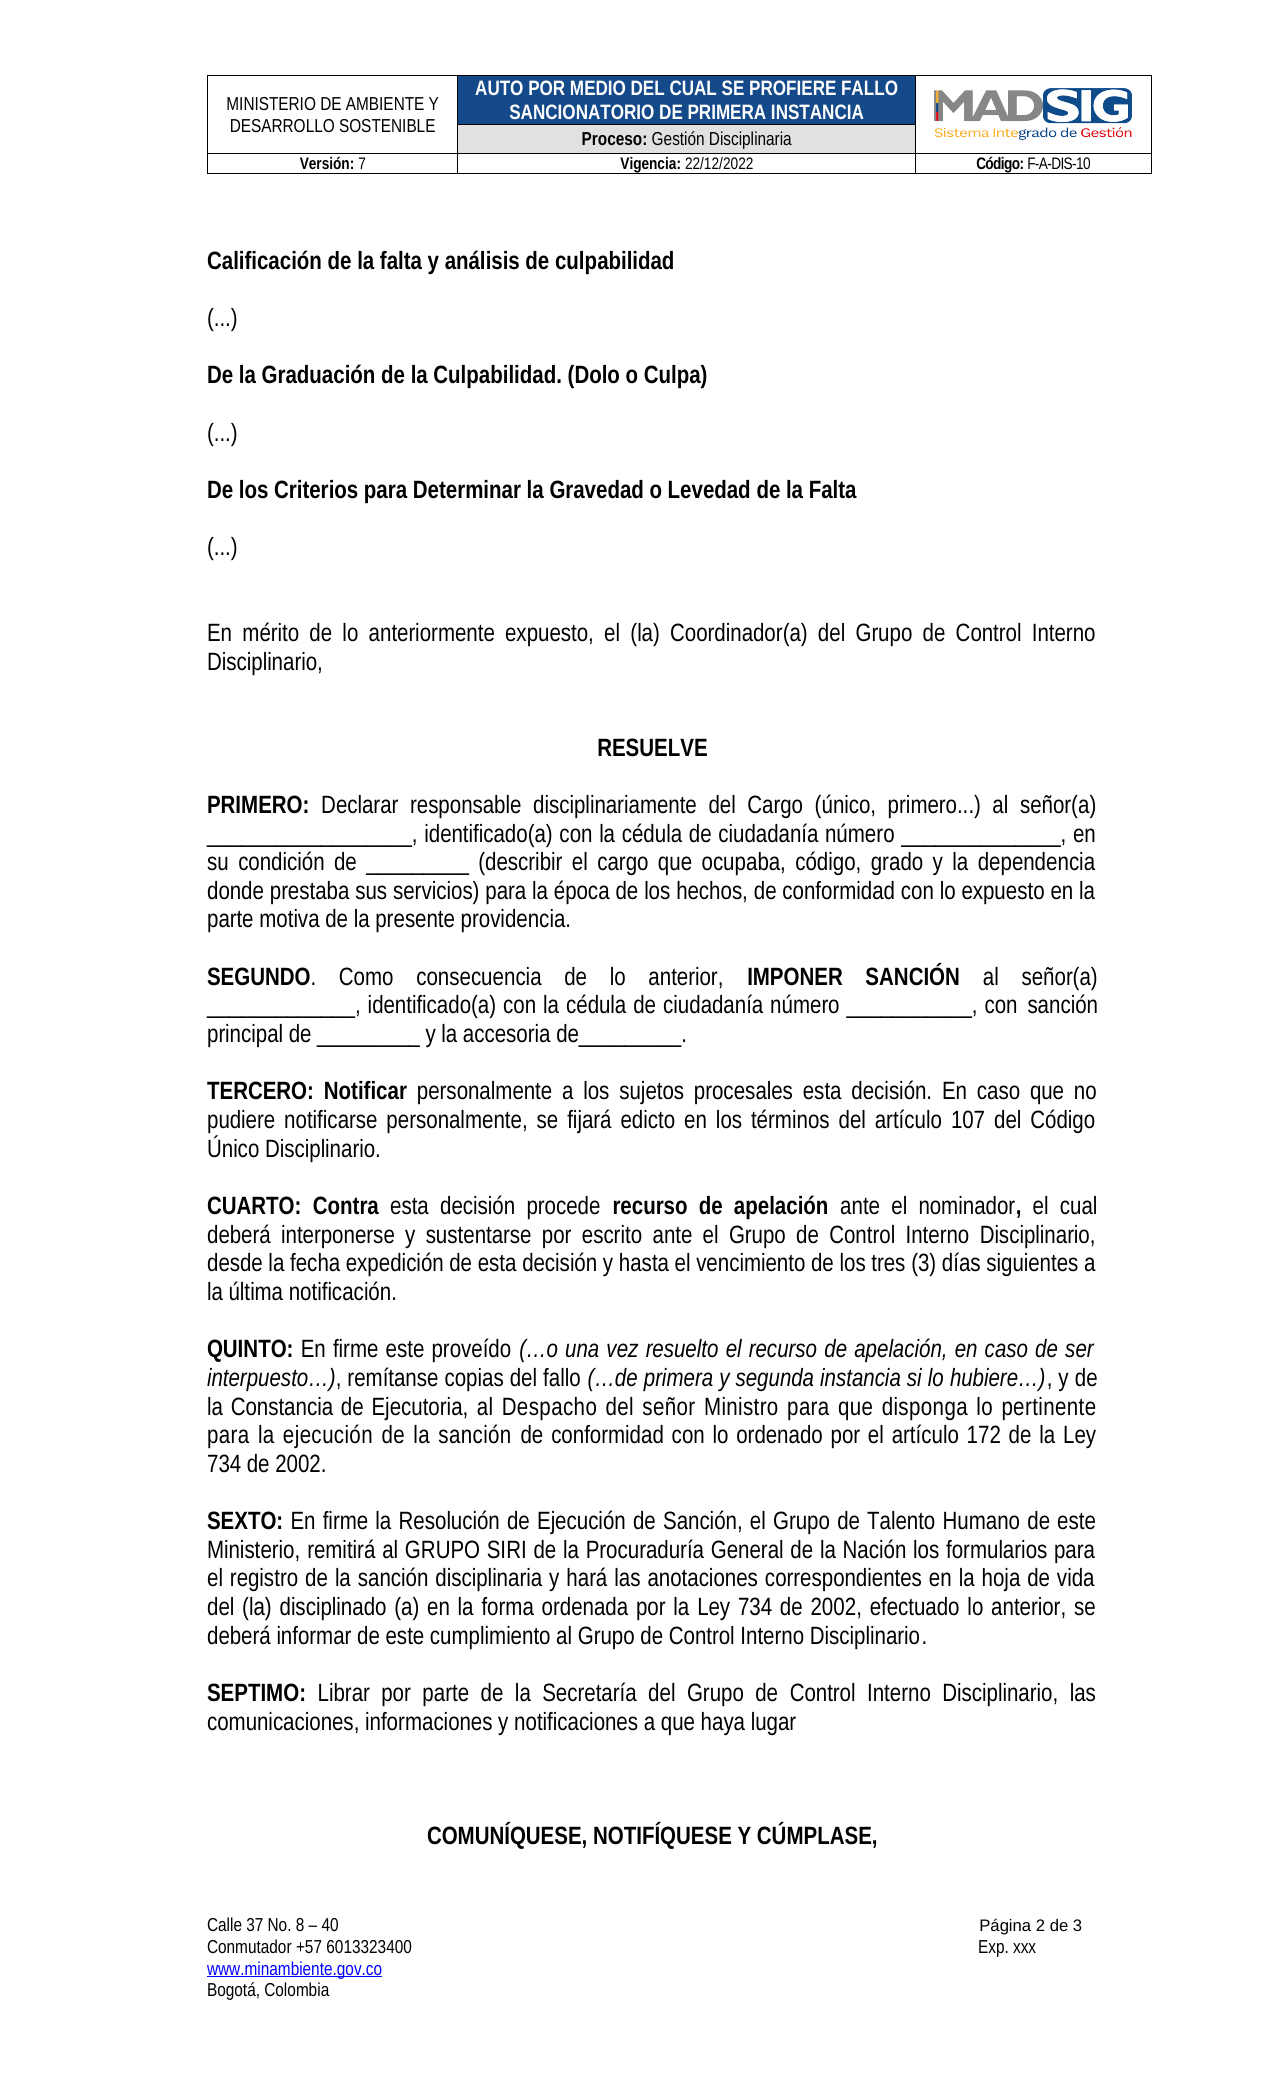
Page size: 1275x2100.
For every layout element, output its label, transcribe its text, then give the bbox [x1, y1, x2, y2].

text (...) [207, 417, 1098, 446]
text De la Graduación de la Culpabilidad. (Dolo o Culpa) [207, 360, 1098, 389]
text SEXTO: En firme la Resolución de Ejecución de Sanción, el Grupo de Talento Humano de este Ministerio, remitirá al GRUPO SIRI de la Procuraduría General de la Nación los formularios para el registro de la sanción disciplinaria y hará las anotaciones correspondientes en la hoja de vida del (la) disciplinado (a) en la forma ordenada por la Ley 734 de 2002, efectuado lo anterior, se deberá informar de este cumplimiento al Grupo de Control Interno Disciplinario. [207, 1506, 1098, 1649]
text Calificación de la falta y análisis de culpabilidad [207, 246, 1098, 274]
text COMUNÍQUESE, NOTIFÍQUESE Y CÚMPLASE, [207, 1821, 1098, 1850]
text RESUELVE [207, 733, 1098, 761]
text De los Criterios para Determinar la Gravedad o Levedad de la Falta [207, 475, 1098, 503]
text PRIMERO: Declarar responsable disciplinariamente del Cargo (único, primero...) al señor(a) __________________, identificado(a) con la cédula de ciudadanía número ______________, en su condición de _________ (describir el cargo que ocupaba, código, grado y la dependencia donde prestaba sus servicios) para la época de los hechos, de conformidad con lo expuesto en la parte motiva de la presente providencia. [207, 790, 1098, 933]
text (...) [207, 532, 1098, 561]
text TERCERO: Notificar personalmente a los sujetos procesales esta decisión. En caso que no pudiere notificarse personalmente, se fijará edicto en los términos del artículo 107 del Código Único Disciplinario. [207, 1076, 1098, 1162]
text CUARTO: Contra esta decisión procede recurso de apelación ante el nominador, el cual deberá interponerse y sustentarse por escrito ante el Grupo de Control Interno Disciplinario, desde la fecha expedición de esta decisión y hasta el vencimiento de los tres (3) días siguientes a la última notificación. [207, 1191, 1098, 1306]
text (...) [207, 303, 1098, 332]
text SEPTIMO: Librar por parte de la Secretaría del Grupo de Control Interno Disciplinario, las comunicaciones, informaciones y notificaciones a que haya lugar [207, 1678, 1098, 1735]
text SEGUNDO. Como consecuencia de lo anterior, IMPONER SANCIÓN al señor(a) _____________, identificado(a) con la cédula de ciudadanía número ___________, con sanción principal de _________ y la accesoria de_________. [207, 962, 1098, 1048]
text En mérito de lo anteriormente expuesto, el (la) Coordinador(a) del Grupo de Control Interno Disciplinario, [207, 618, 1098, 675]
text QUINTO: En firme este proveído (…o una vez resuelto el recurso de apelación, en caso de ser interpuesto…), remítanse copias del fallo (…de primera y segunda instancia si lo hubiere…), y de la Constancia de Ejecutoria, al Despacho del señor Ministro para que disponga lo pertinente para la ejecución de la sanción de conformidad con lo ordenado por el artículo 172 de la Ley 734 de 2002. [207, 1334, 1098, 1477]
picture [934, 88, 1132, 140]
